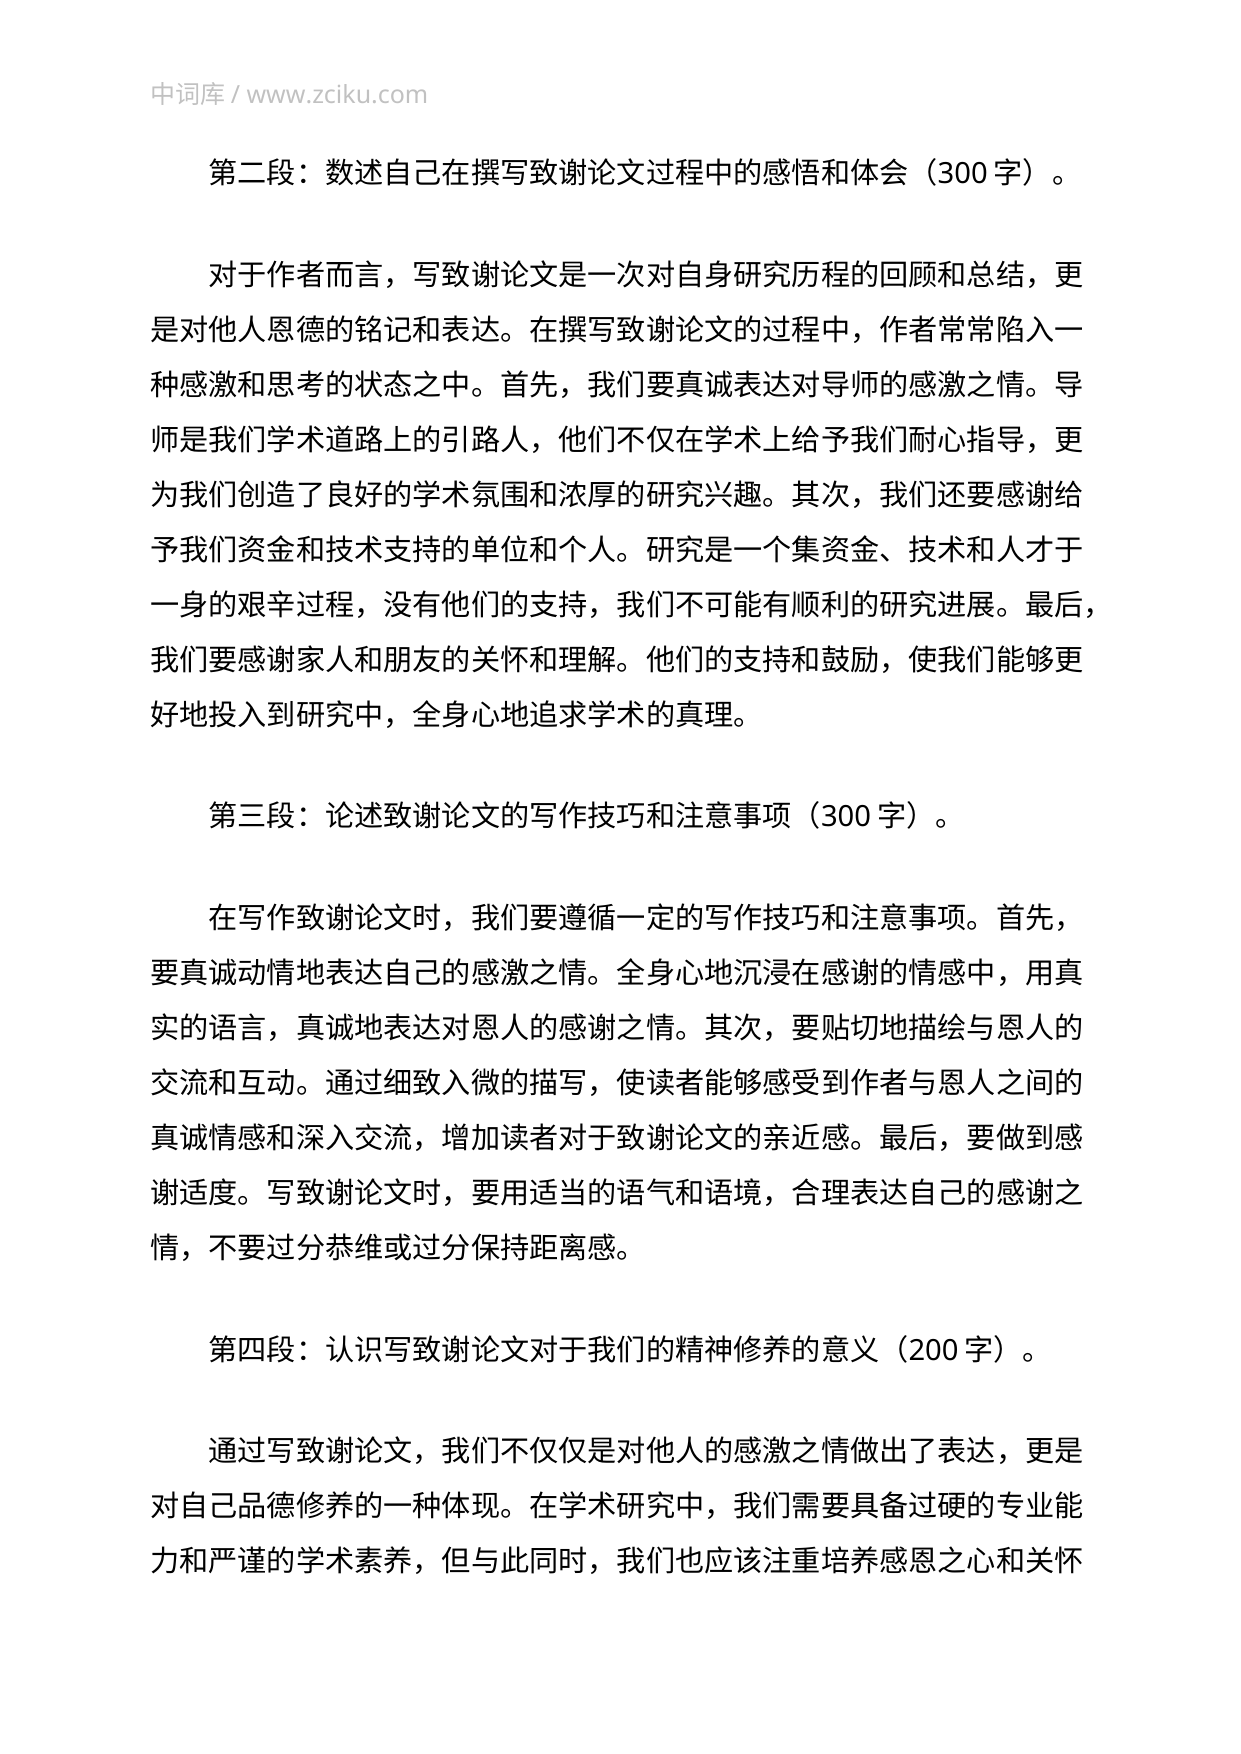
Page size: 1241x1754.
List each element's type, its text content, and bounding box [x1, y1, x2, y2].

text 第四段：认识写致谢论文对于我们的精神修养的意义（200字）。 [150, 1326, 1090, 1368]
text 对于作者而言，写致谢论文是一次对自身研究历程的回顾和总结，更是对他人恩德的铭记和表达。在撰写致谢论文的过程中，作者常常陷入一种感激和思考的状态之中。首先，我们要真诚表达对导师的感激之情。导师是我们学术道路上的引路人，他们不仅在学术上给予我们耐心指导，更为我们创造了良好的学术氛围和浓厚的研究兴趣。其次，我们还要感谢给予我们资金和技术支持的单位和个人。研究是一个集资金、技术和人才于一身的艰辛过程，没有他们的支持，我们不可能有顺利的研究进展。最后，我们要感谢家人和朋友的关怀和理解。他们的支持和鼓励，使我们能够更好地投入到研究中，全身心地追求学术的真理。 [150, 252, 1090, 733]
text 第二段：数述自己在撰写致谢论文过程中的感悟和体会（300字）。 [150, 150, 1090, 192]
text 在写作致谢论文时，我们要遵循一定的写作技巧和注意事项。首先，要真诚动情地表达自己的感激之情。全身心地沉浸在感谢的情感中，用真实的语言，真诚地表达对恩人的感谢之情。其次，要贴切地描绘与恩人的交流和互动。通过细致入微的描写，使读者能够感受到作者与恩人之间的真诚情感和深入交流，增加读者对于致谢论文的亲近感。最后，要做到感谢适度。写致谢论文时，要用适当的语气和语境，合理表达自己的感谢之情，不要过分恭维或过分保持距离感。 [150, 895, 1090, 1267]
text 第三段：论述致谢论文的写作技巧和注意事项（300字）。 [150, 793, 1090, 835]
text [150, 1428, 1090, 1580]
